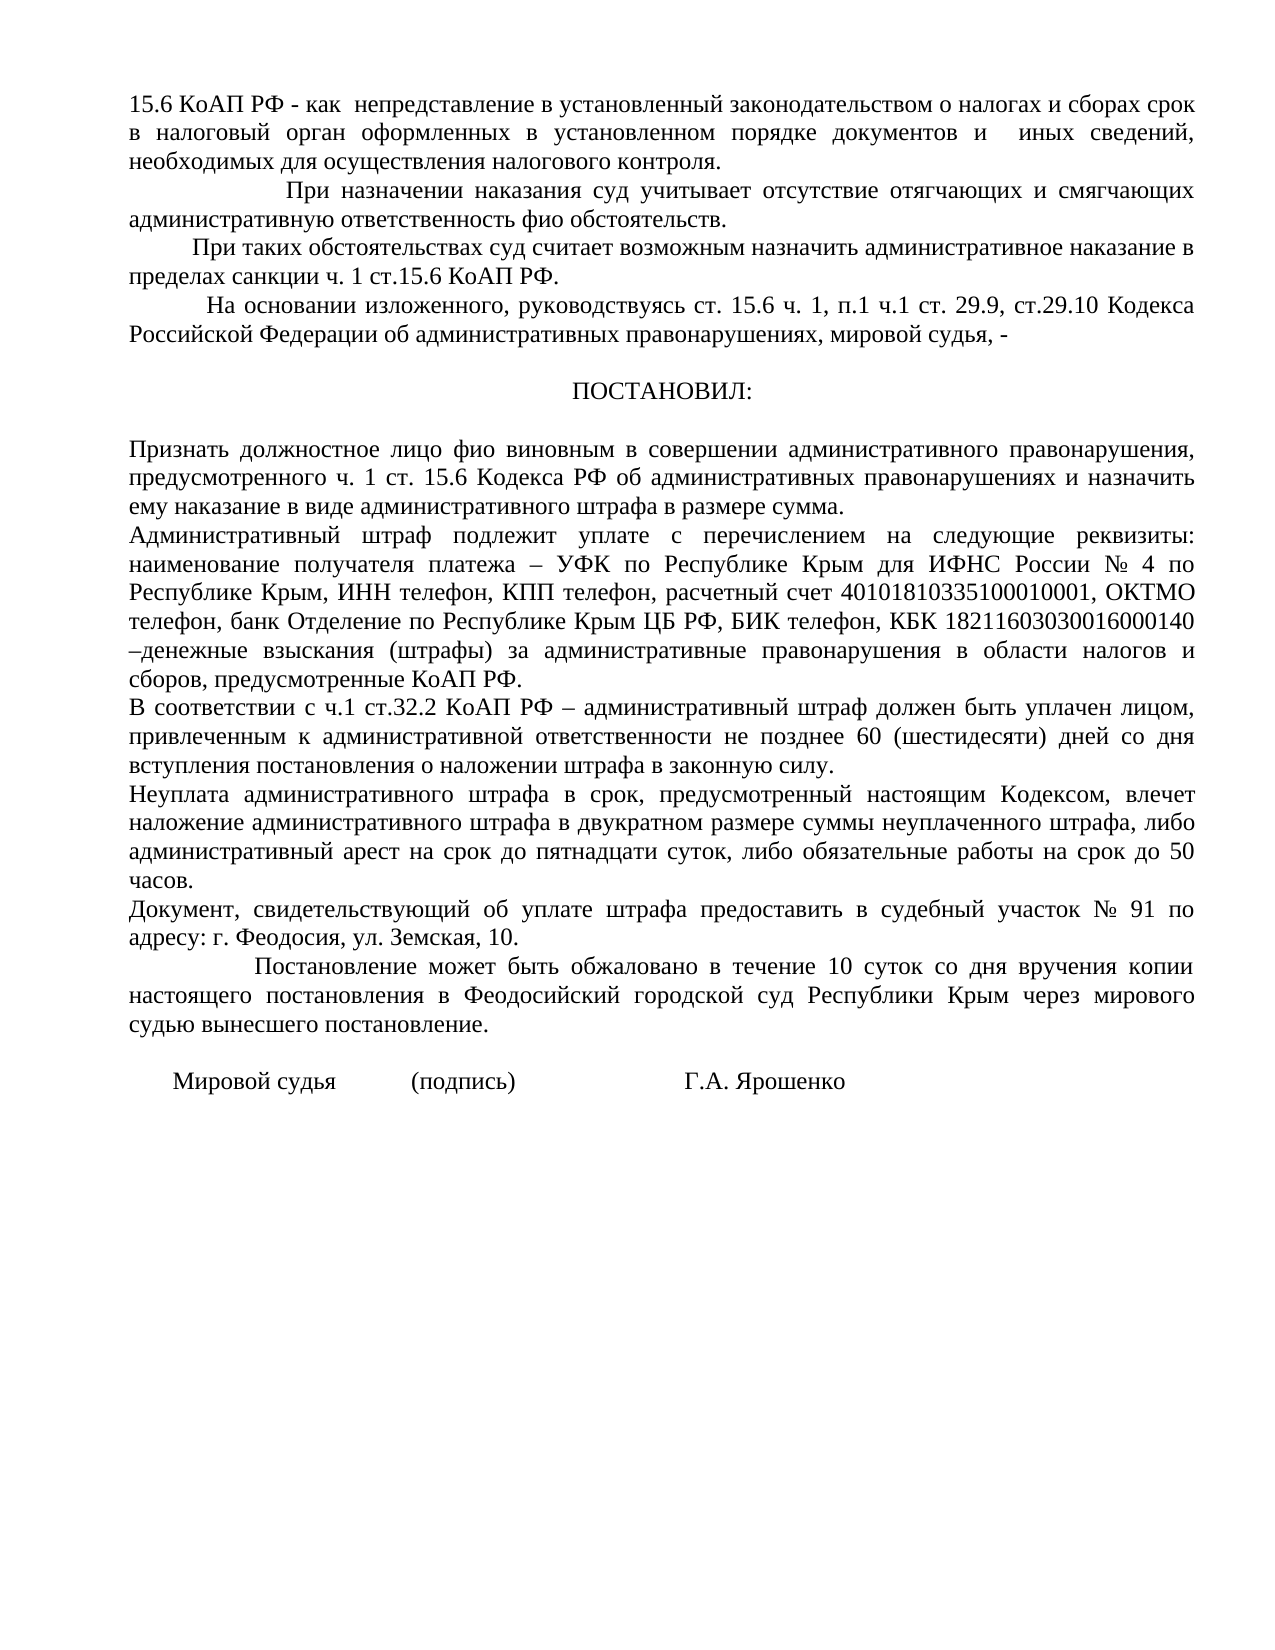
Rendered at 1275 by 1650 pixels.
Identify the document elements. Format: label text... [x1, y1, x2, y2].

text Постановление может быть обжаловано в течение 10 суток со дня вручения копии настоящего постановления в Феодосийский городской суд Республики Крым через мирового судью вынесшего постановление. [128, 951, 1196, 1037]
text На основании изложенного, руководствуясь ст. 15.6 ч. 1, п.1 ч.1 ст. 29.9, ст.29.10 Кодекса Российской Федерации об административных правонарушениях, мировой судья, - [128, 290, 1196, 347]
text Мировой судья (подпись) Г.А. Ярошенко [128, 1066, 1196, 1095]
text При таких обстоятельствах суд считает возможным назначить административное наказание в пределах санкции ч. 1 ст.15.6 КоАП РФ. [128, 232, 1196, 290]
text При назначении наказания суд учитывает отсутствие отягчающих и смягчающих административную ответственность фио обстоятельств. [128, 175, 1196, 232]
text Признать должностное лицо фио виновным в совершении административного правонарушения, предусмотренного ч. 1 ст. 15.6 Кодекса РФ об административных правонарушениях и назначить ему наказание в виде административного штрафа в размере сумма. [128, 434, 1196, 520]
text Документ, свидетельствующий об уплате штрафа предоставить в судебный участок № 91 по адресу: г. Феодосия, ул. Земская, 10. [128, 894, 1196, 951]
text Административный штраф подлежит уплате с перечислением на следующие реквизиты: наименование получателя платежа – УФК по Республике Крым для ИФНС России № 4 по Республике Крым, ИНН телефон, КПП телефон, расчетный счет 40101810335100010001, ОКТМО телефон, банк Отделение по Республике Крым ЦБ РФ, БИК телефон, КБК 18211603030016000140 –денежные взыскания (штрафы) за административные правонарушения в области налогов и сборов, предусмотренные КоАП РФ. [128, 520, 1196, 692]
text ПОСТАНОВИЛ: [128, 376, 1196, 405]
text В соответствии с ч.1 ст.32.2 КоАП РФ – административный штраф должен быть уплачен лицом, привлеченным к административной ответственности не позднее 60 (шестидесяти) дней со дня вступления постановления о наложении штрафа в законную силу. [128, 692, 1196, 779]
text Неуплата административного штрафа в срок, предусмотренный настоящим Кодексом, влечет наложение административного штрафа в двукратном размере суммы неуплаченного штрафа, либо административный арест на срок до пятнадцати суток, либо обязательные работы на срок до 50 часов. [128, 779, 1196, 894]
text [128, 89, 1196, 175]
